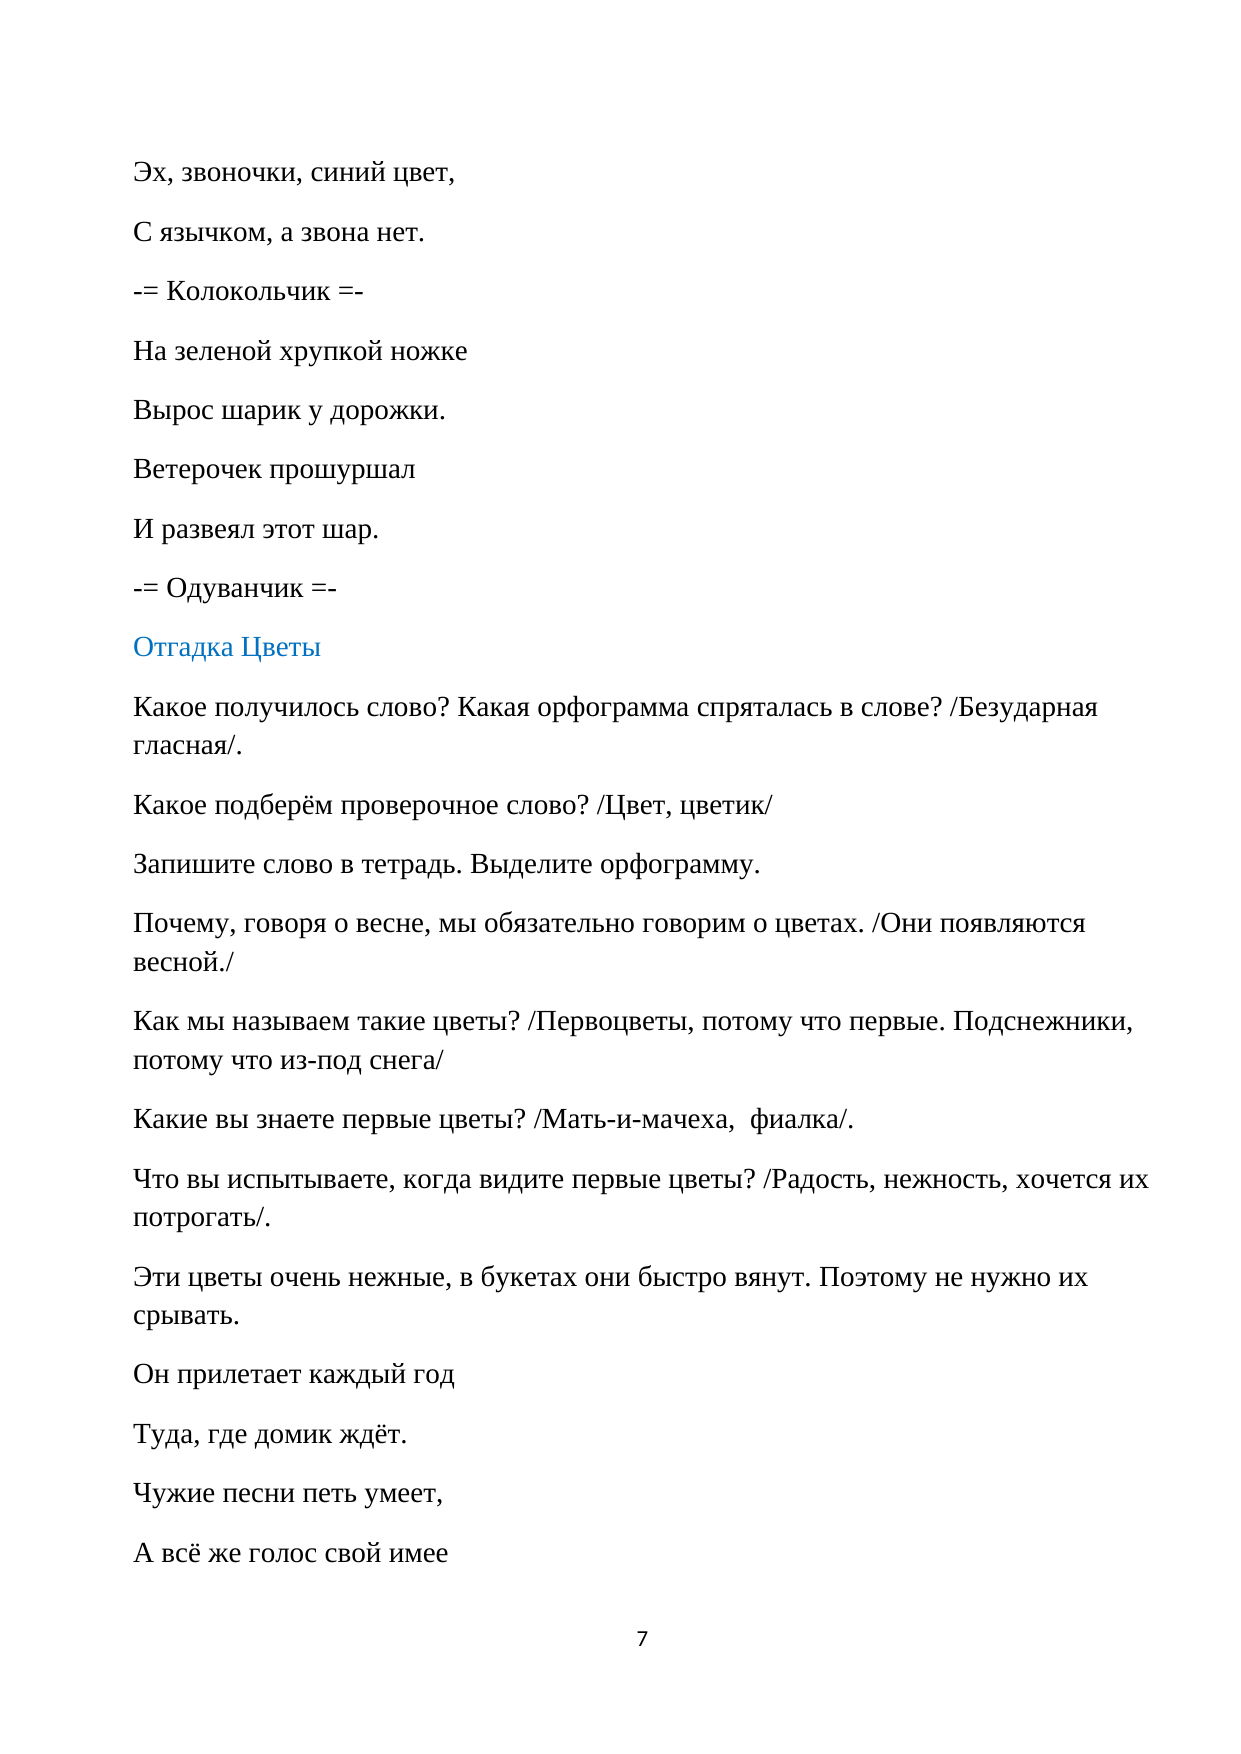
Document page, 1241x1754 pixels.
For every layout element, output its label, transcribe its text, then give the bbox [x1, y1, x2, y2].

text А всё же голос свой имее [133, 1535, 1152, 1568]
text Туда, где домик ждёт. [133, 1416, 1152, 1449]
text Эх, звоночки, синий цвет, [133, 154, 1152, 188]
text Отгадка Цветы [133, 629, 1152, 663]
text Чужие песни петь умеет, [133, 1475, 1152, 1509]
text -= Колокольчик =- [133, 273, 1152, 307]
text Какое получилось слово? Какая орфограмма спряталась в слове? /Безударная гласная/. [133, 689, 1152, 761]
text Какое подберём проверочное слово? /Цвет, цветик/ [133, 787, 1152, 820]
text Что вы испытываете, когда видите первые цветы? /Радость, нежность, хочется их потрогать/. [133, 1161, 1152, 1233]
text Почему, говоря о весне, мы обязательно говорим о цветах. /Они появляются весной./ [133, 906, 1152, 978]
text И развеял этот шар. [133, 511, 1152, 544]
text Какие вы знаете первые цветы? /Мать-и-мачеха, фиалка/. [133, 1101, 1152, 1135]
text Эти цветы очень нежные, в букетах они быстро вянут. Поэтому не нужно их срывать. [133, 1259, 1152, 1331]
text -= Одуванчик =- [133, 570, 1152, 604]
text Вырос шарик у дорожки. [133, 392, 1152, 426]
text С язычком, а звона нет. [133, 214, 1152, 247]
text Ветерочек прошуршал [133, 451, 1152, 485]
text Запишите слово в тетрадь. Выделите орфограмму. [133, 846, 1152, 880]
text На зеленой хрупкой ножке [133, 333, 1152, 366]
text Как мы называем такие цветы? /Первоцветы, потому что первые. Подснежники, потому что из-под снега/ [133, 1003, 1152, 1076]
text Он прилетает каждый год [133, 1357, 1152, 1390]
